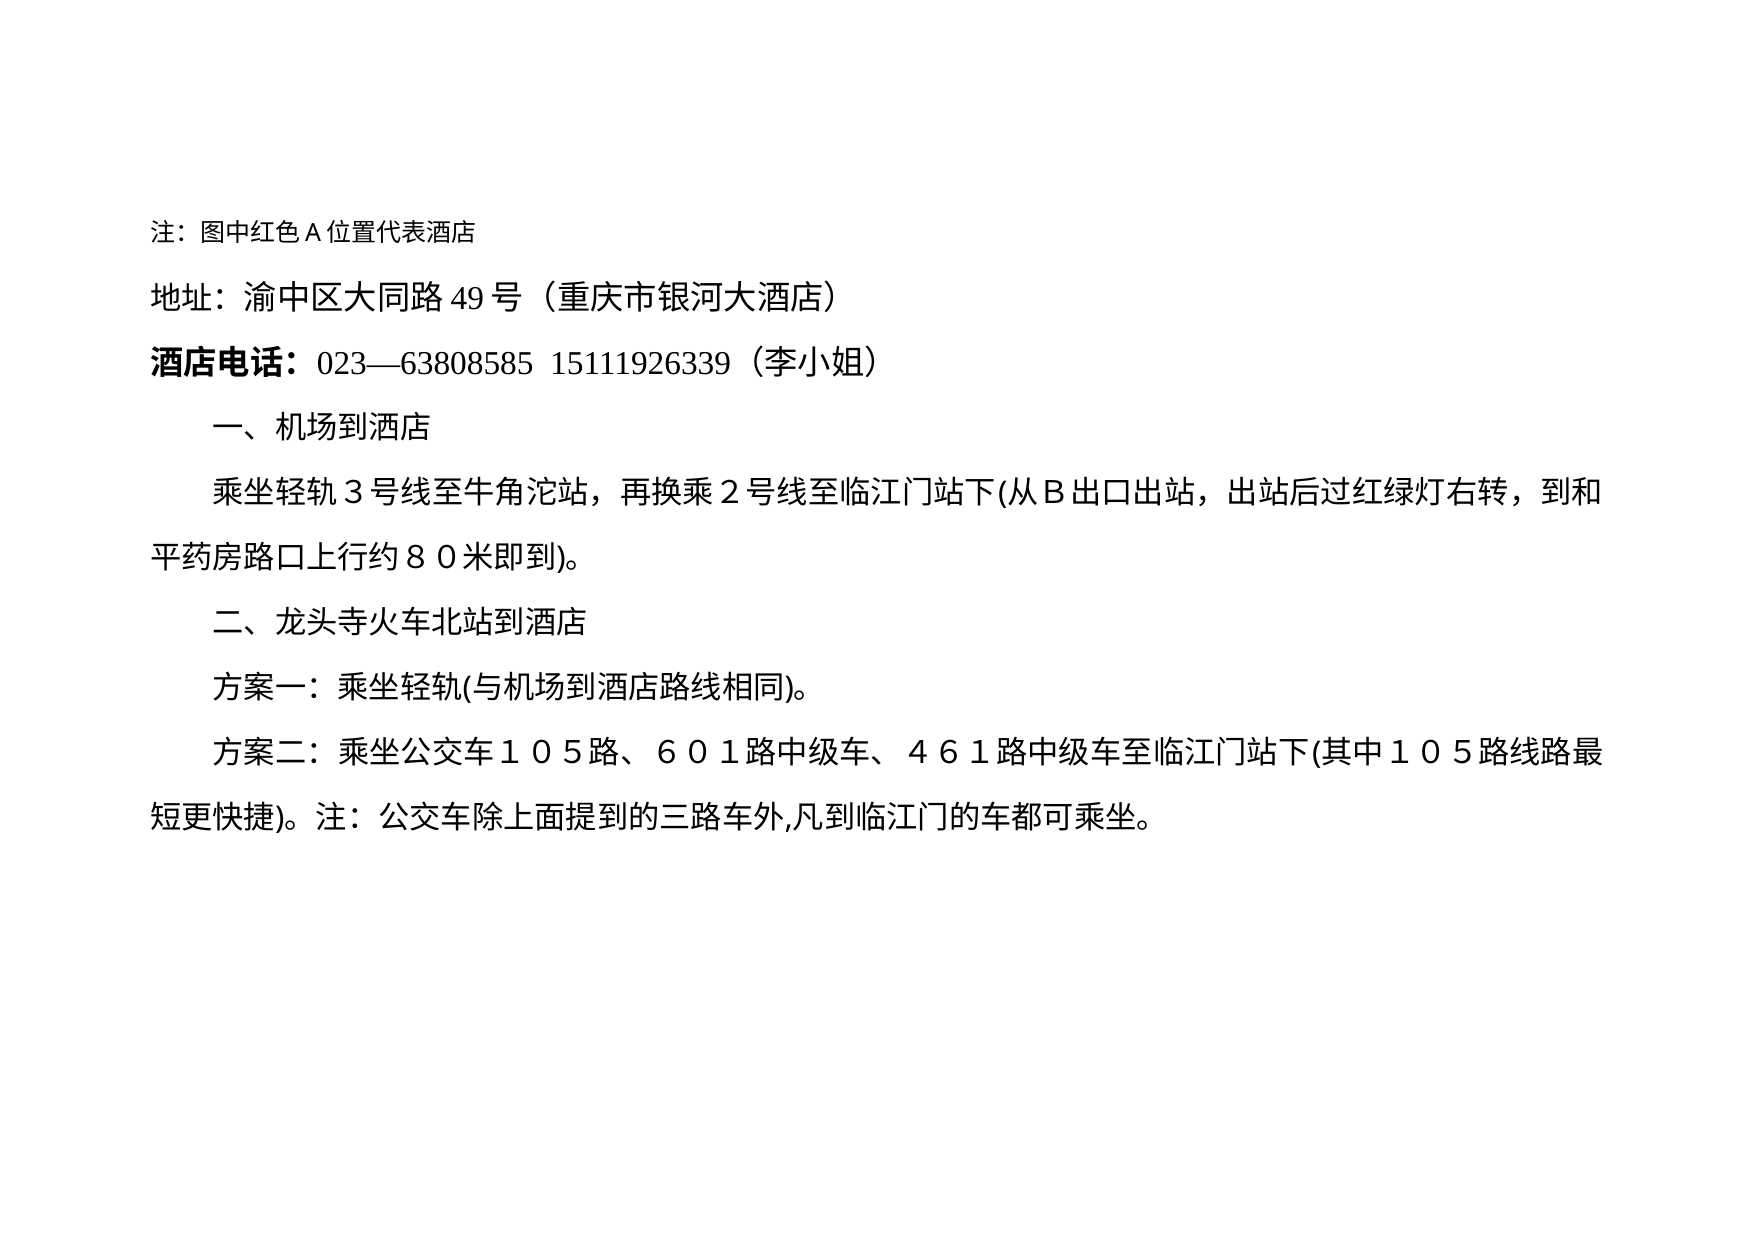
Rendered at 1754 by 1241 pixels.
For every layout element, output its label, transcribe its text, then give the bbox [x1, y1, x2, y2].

text 注：图中红色A位置代表酒店 [150, 198, 1604, 263]
text 二、龙头寺火车北站到酒店 [150, 588, 1604, 653]
text 方案一：乘坐轻轨(与机场到酒店路线相同)。 [150, 653, 1604, 718]
text 地址：渝中区大同路49号（重庆市银河大酒店） [150, 263, 1604, 328]
text 酒店电话：023—63808585 15111926339（小姐） [150, 328, 1604, 393]
text 一、机场到洒店 [150, 393, 1604, 458]
text 方案二：乘坐公交车１０５路、６０１路中级车、４６１路中级车至临江门站下(其中１０５路线路最短更快捷)。 注：公交车除上面提到的三路车外,凡到临江门的车都可乘坐。 [150, 718, 1604, 848]
text 乘坐轻轨３号线至牛角沱站，再换乘２号线至临江门站下(从Ｂ出口出站，出站后过红绿灯右转，到和平药房路口上行约即到)。 [150, 458, 1604, 588]
